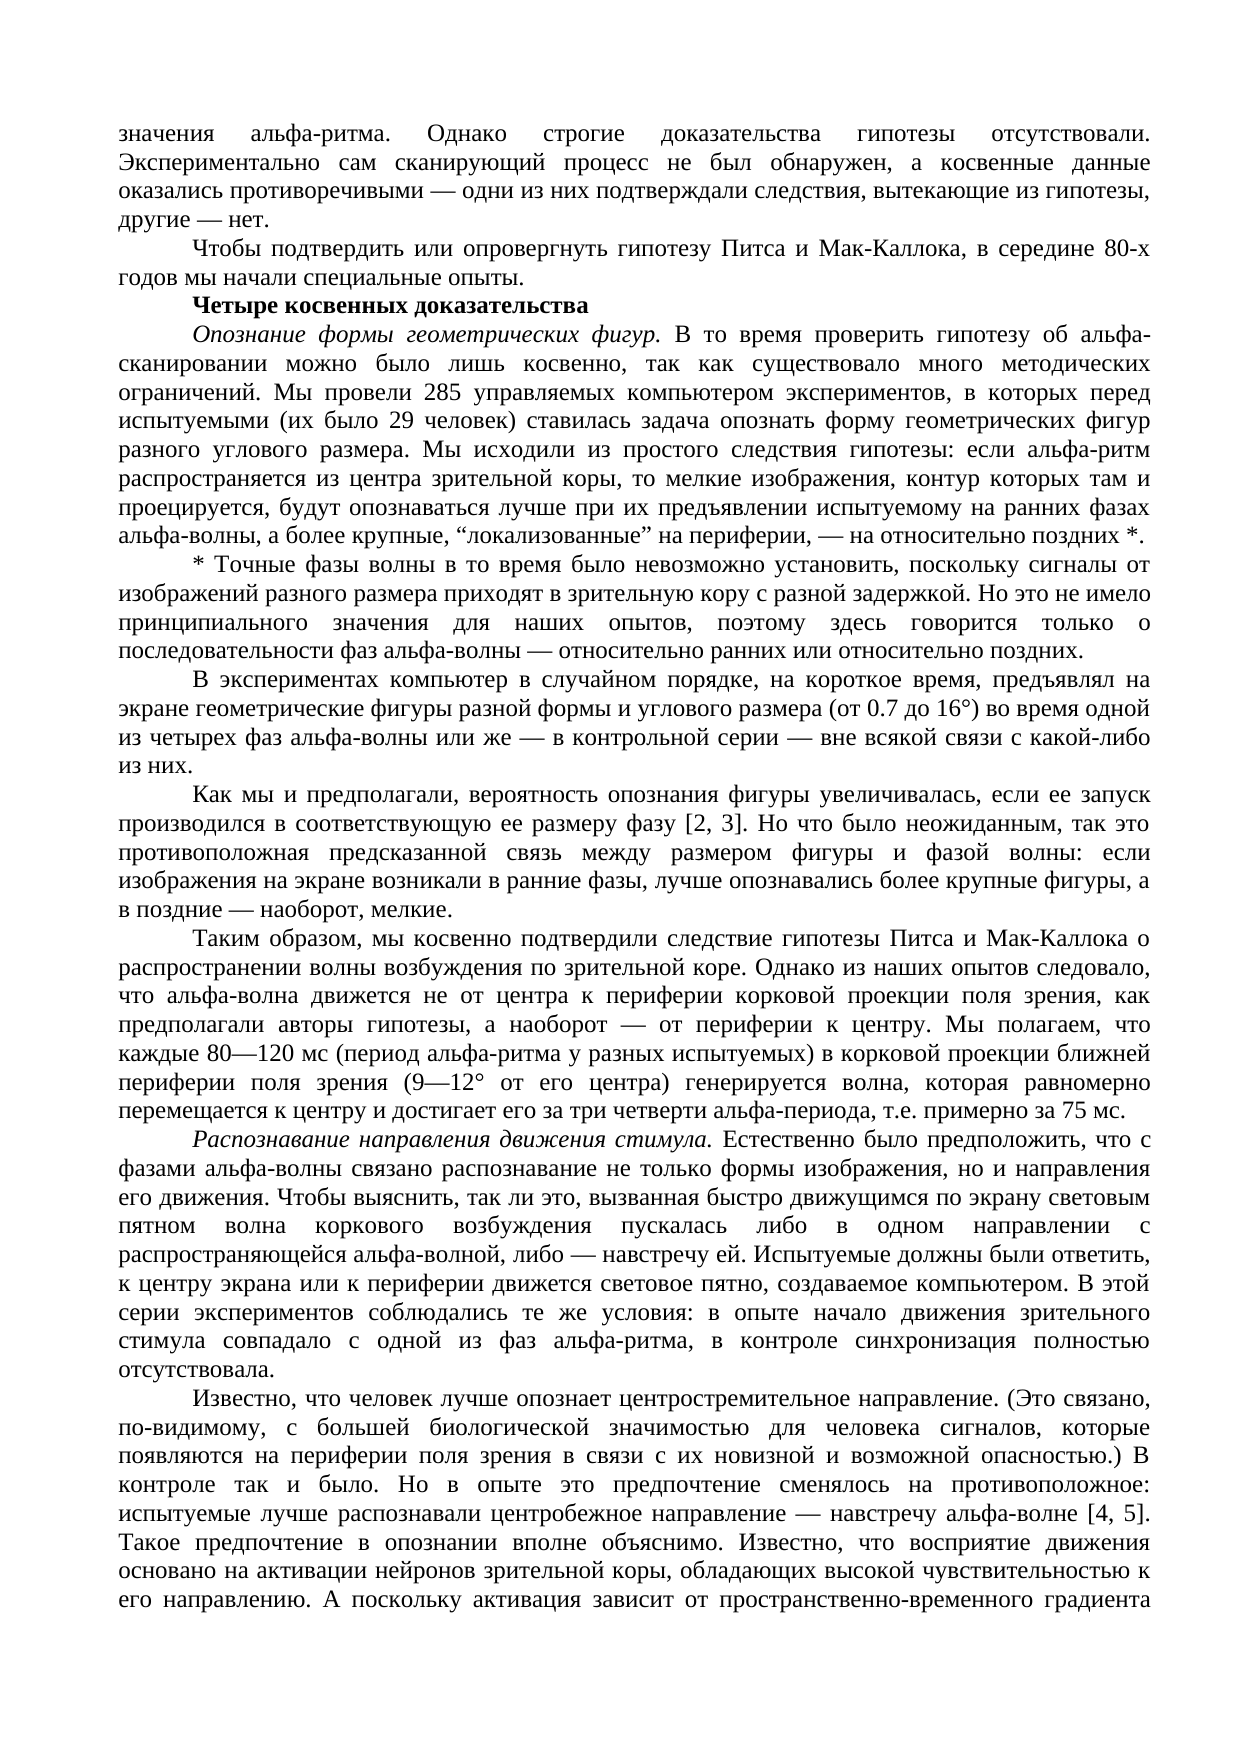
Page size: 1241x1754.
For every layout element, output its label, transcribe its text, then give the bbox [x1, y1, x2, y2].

text Чтобы подтвердить или опровергнуть гипотезу Питса и Мак-Каллока, в середине 80-х годов мы начали специальные опыты. [118, 233, 1152, 291]
text Таким образом, мы косвенно подтвердили следствие гипотезы Питса и Мак-Каллока о распространении волны возбуждения по зрительной коре. Однако из наших опытов следовало, что альфа-волна движется не от центра к периферии корковой проекции поля зрения, как предполагали авторы гипотезы, а наоборот — от периферии к центру. Мы полагаем, что каждые 80—120 мс (период альфа-ритма у разных испытуемых) в корковой проекции ближней периферии поля зрения (9—12° от его центра) генерируется волна, которая равномерно перемещается к центру и достигает его за три четверти альфа-периода, т.е. примерно за 75 мс. [118, 923, 1152, 1124]
text * Точные фазы волны в то время было невозможно установить, поскольку сигналы от изображений разного размера приходят в зрительную кору с разной задержкой. Но это не имело принципиального значения для наших опытов, поэтому здесь говорится только о последовательности фаз альфа-волны — относительно ранних или относительно поздних. [118, 549, 1152, 664]
text Распознавание направления движения стимула. Естественно было предположить, что с фазами альфа-волны связано распознавание не только формы изображения, но и направления его движения. Чтобы выяснить, так ли это, вызванная быстро движущимся по экрану световым пятном волна коркового возбуждения пускалась либо в одном направлении с распространяющейся альфа-волной, либо — навстречу ей. Испытуемые должны были ответить, к центру экрана или к периферии движется световое пятно, создаваемое компьютером. В этой серии экспериментов соблюдались те же условия: в опыте начало движения зрительного стимула совпадало с одной из фаз альфа-ритма, в контроле синхронизация полностью отсутствовала. [118, 1124, 1152, 1383]
text Четыре косвенных доказательства [118, 291, 1152, 319]
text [118, 1383, 1152, 1613]
text Как мы и предполагали, вероятность опознания фигуры увеличивалась, если ее запуск производился в соответствующую ее размеру фазу [2, 3]. Но что было неожиданным, так это противоположная предсказанной связь между размером фигуры и фазой волны: если изображения на экране возникали в ранние фазы, лучше опознавались более крупные фигуры, а в поздние — наоборот, мелкие. [118, 779, 1152, 923]
text Опознание формы геометрических фигур. В то время проверить гипотезу об альфа-сканировании можно было лишь косвенно, так как существовало много методических ограничений. Мы провели 285 управляемых компьютером экспериментов, в которых перед испытуемыми (их было 29 человек) ставилась задача опознать форму геометрических фигур разного углового размера. Мы исходили из простого следствия гипотезы: если альфа-ритм распространяется из центра зрительной коры, то мелкие изображения, контур которых там и проецируется, будут опознаваться лучше при их предъявлении испытуемому на ранних фазах альфа-волны, а более крупные, “локализованные” на периферии, — на относительно поздних *. [118, 319, 1152, 549]
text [118, 118, 1152, 233]
text В экспериментах компьютер в случайном порядке, на короткое время, предъявлял на экране геометрические фигуры разной формы и углового размера (от 0.7 до 16°) во время одной из четырех фаз альфа-волны или же — в контрольной серии — вне всякой связи с какой-либо из них. [118, 664, 1152, 779]
